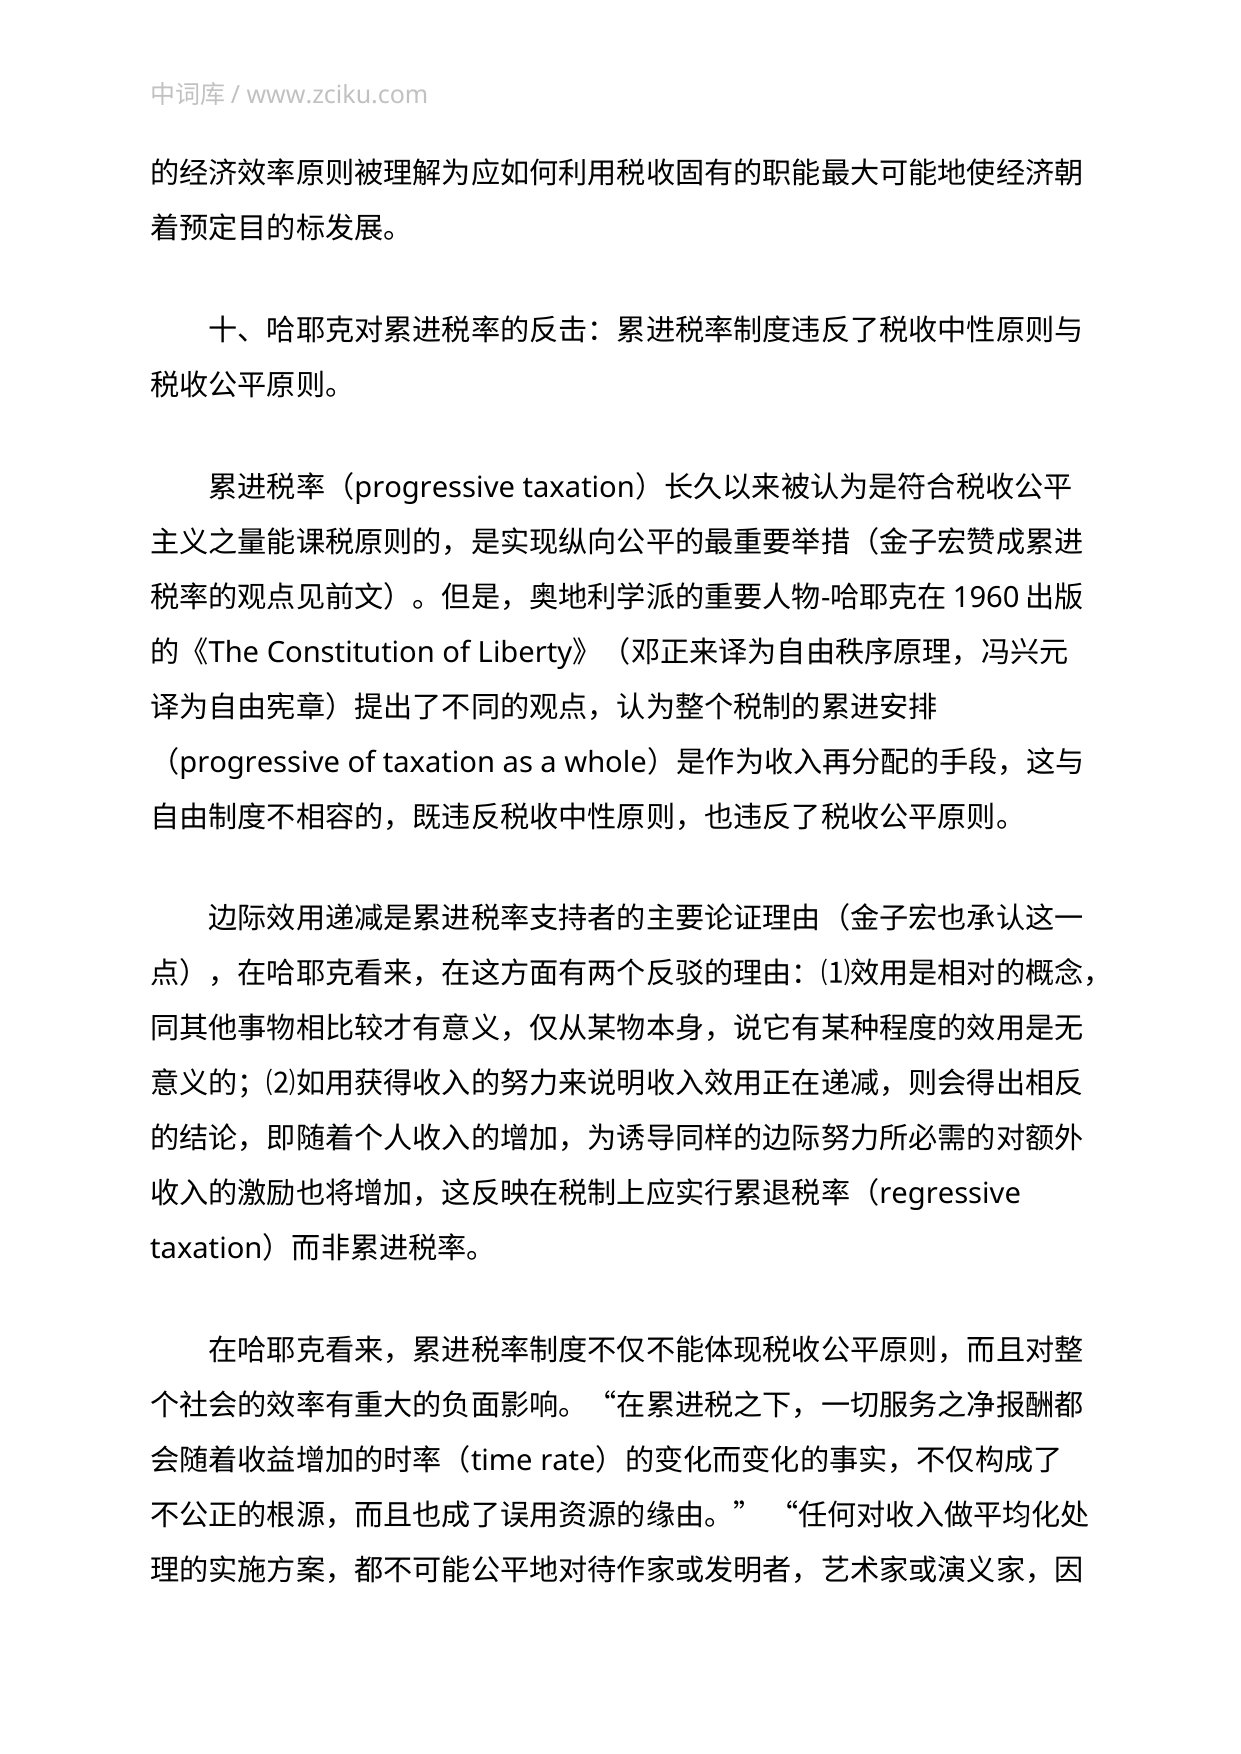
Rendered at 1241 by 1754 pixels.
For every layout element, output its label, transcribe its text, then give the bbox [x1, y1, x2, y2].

text 十、哈耶克对累进税率的反击：累进税率制度违反了税收中性原则与税收公平原则。 [150, 307, 1090, 404]
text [150, 1326, 1090, 1588]
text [150, 150, 1090, 247]
text 边际效用递减是累进税率支持者的主要论证理由（金子宏也承认这一点），在哈耶克看来，在这方面有两个反驳的理由：⑴效用是相对的概念，同其他事物相比较才有意义，仅从某物本身，说它有某种程度的效用是无意义的；⑵如用获得收入的努力来说明收入效用正在递减，则会得出相反的结论，即随着个人收入的增加，为诱导同样的边际努力所必需的对额外收入的激励也将增加，这反映在税制上应实行累退税率（regressive taxation）而非累进税率。 [150, 895, 1090, 1267]
text 累进税率（progressive taxation）长久以来被认为是符合税收公平主义之量能课税原则的，是实现纵向公平的最重要举措（金子宏赞成累进税率的观点见前文）。但是，奥地利学派的重要人物-哈耶克在1960出版的《The Constitution of Liberty》（邓正来译为自由秩序原理，冯兴元译为自由宪章）提出了不同的观点，认为整个税制的累进安排（progressive of taxation as a whole）是作为收入再分配的手段，这与自由制度不相容的，既违反税收中性原则，也违反了税收公平原则。 [150, 463, 1090, 835]
